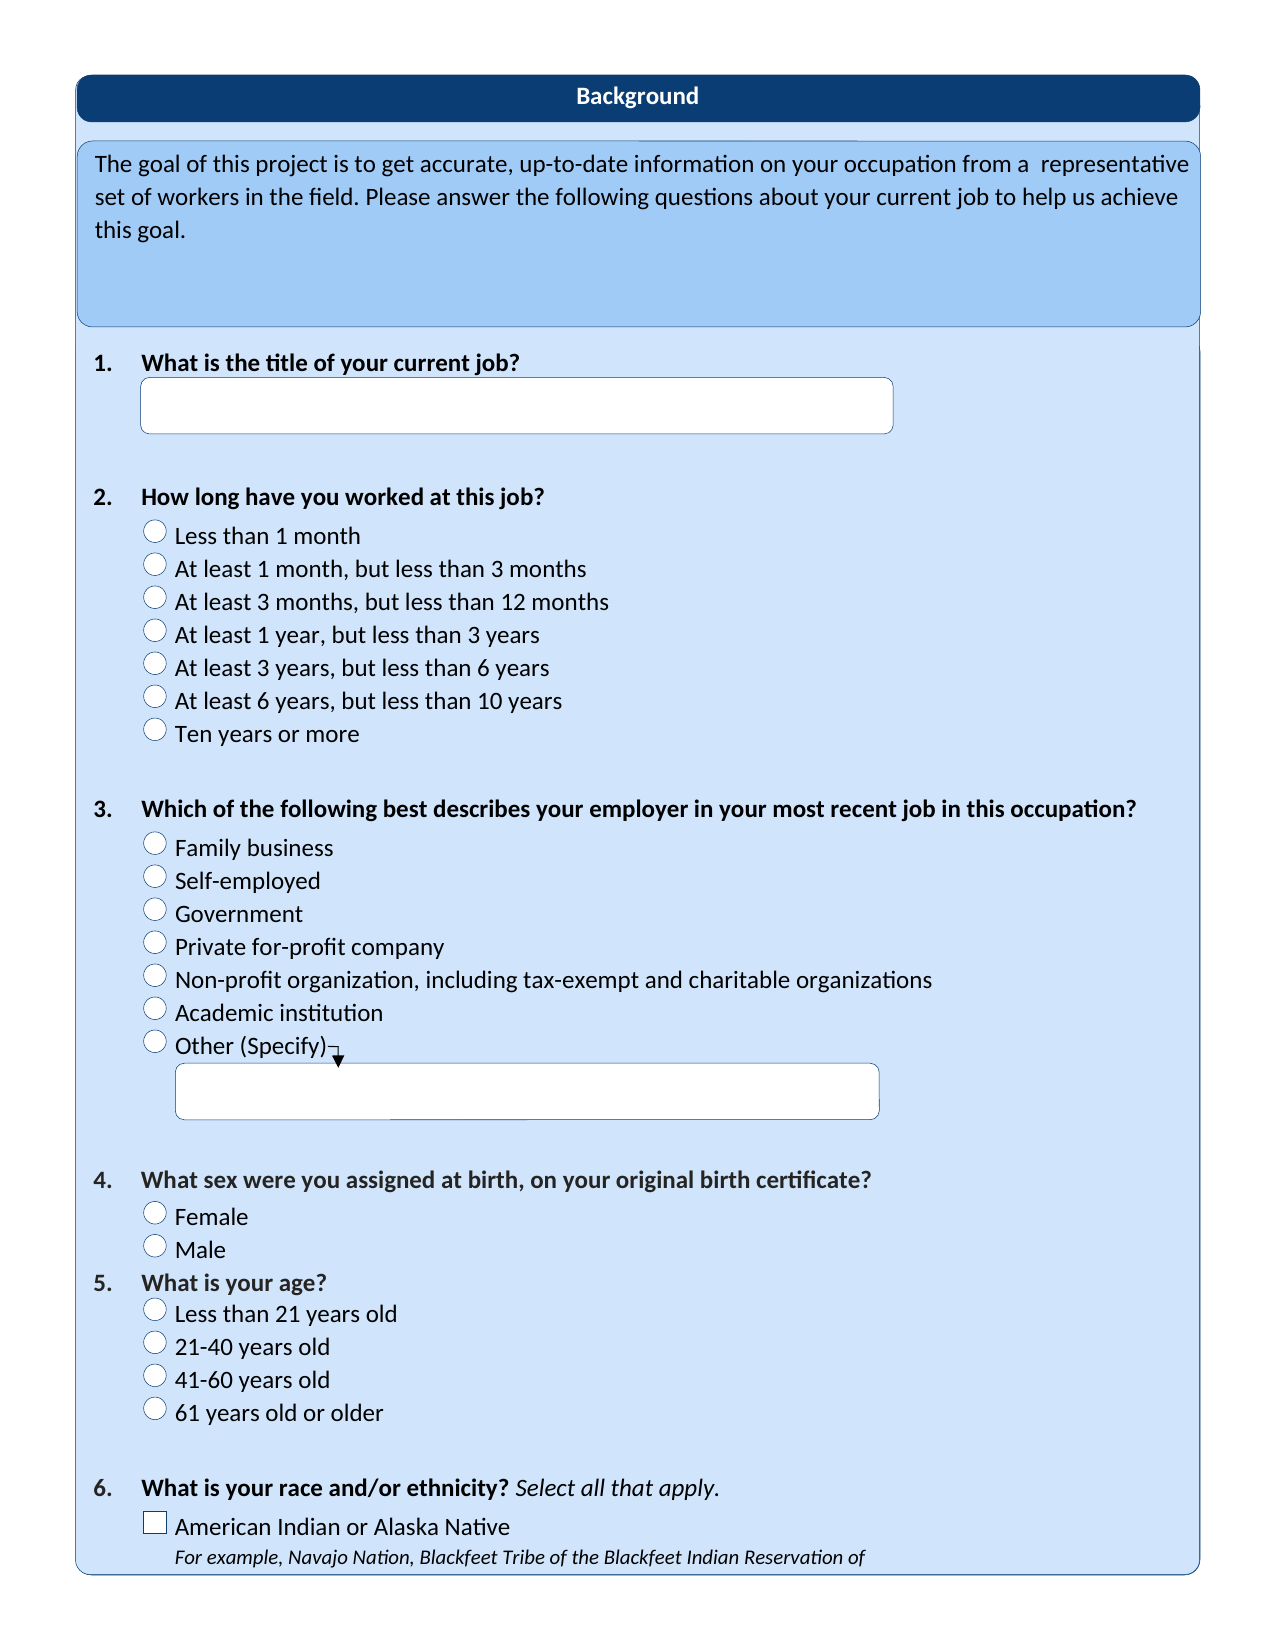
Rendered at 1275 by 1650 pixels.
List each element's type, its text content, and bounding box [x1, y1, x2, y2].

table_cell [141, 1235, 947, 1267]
text 2. How long have you worked at this job? [93, 481, 1200, 511]
text 3. Which of the following best describes your employer in your most recent job in this occupation? [93, 793, 1200, 823]
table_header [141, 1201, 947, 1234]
text 6. What is your race and/or ethnicity? Select all that apply. [93, 1472, 1200, 1502]
text 5. What is your age? [93, 1267, 1200, 1298]
list 1. What is the title of your current job? [93, 347, 1200, 377]
list The goal of this project is to get accurate, up-to-date information on your occupation from a representative set of workers in the field. Please answer the following questions about your current job to help us achieve this goal. [94, 148, 1200, 244]
list Background [75, 80, 1200, 111]
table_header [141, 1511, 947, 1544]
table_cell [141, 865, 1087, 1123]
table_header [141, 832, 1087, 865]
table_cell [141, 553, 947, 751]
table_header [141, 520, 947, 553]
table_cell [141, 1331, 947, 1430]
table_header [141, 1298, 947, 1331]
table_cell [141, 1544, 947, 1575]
text 4. What sex were you assigned at birth, on your original birth certificate? [93, 1165, 1131, 1195]
